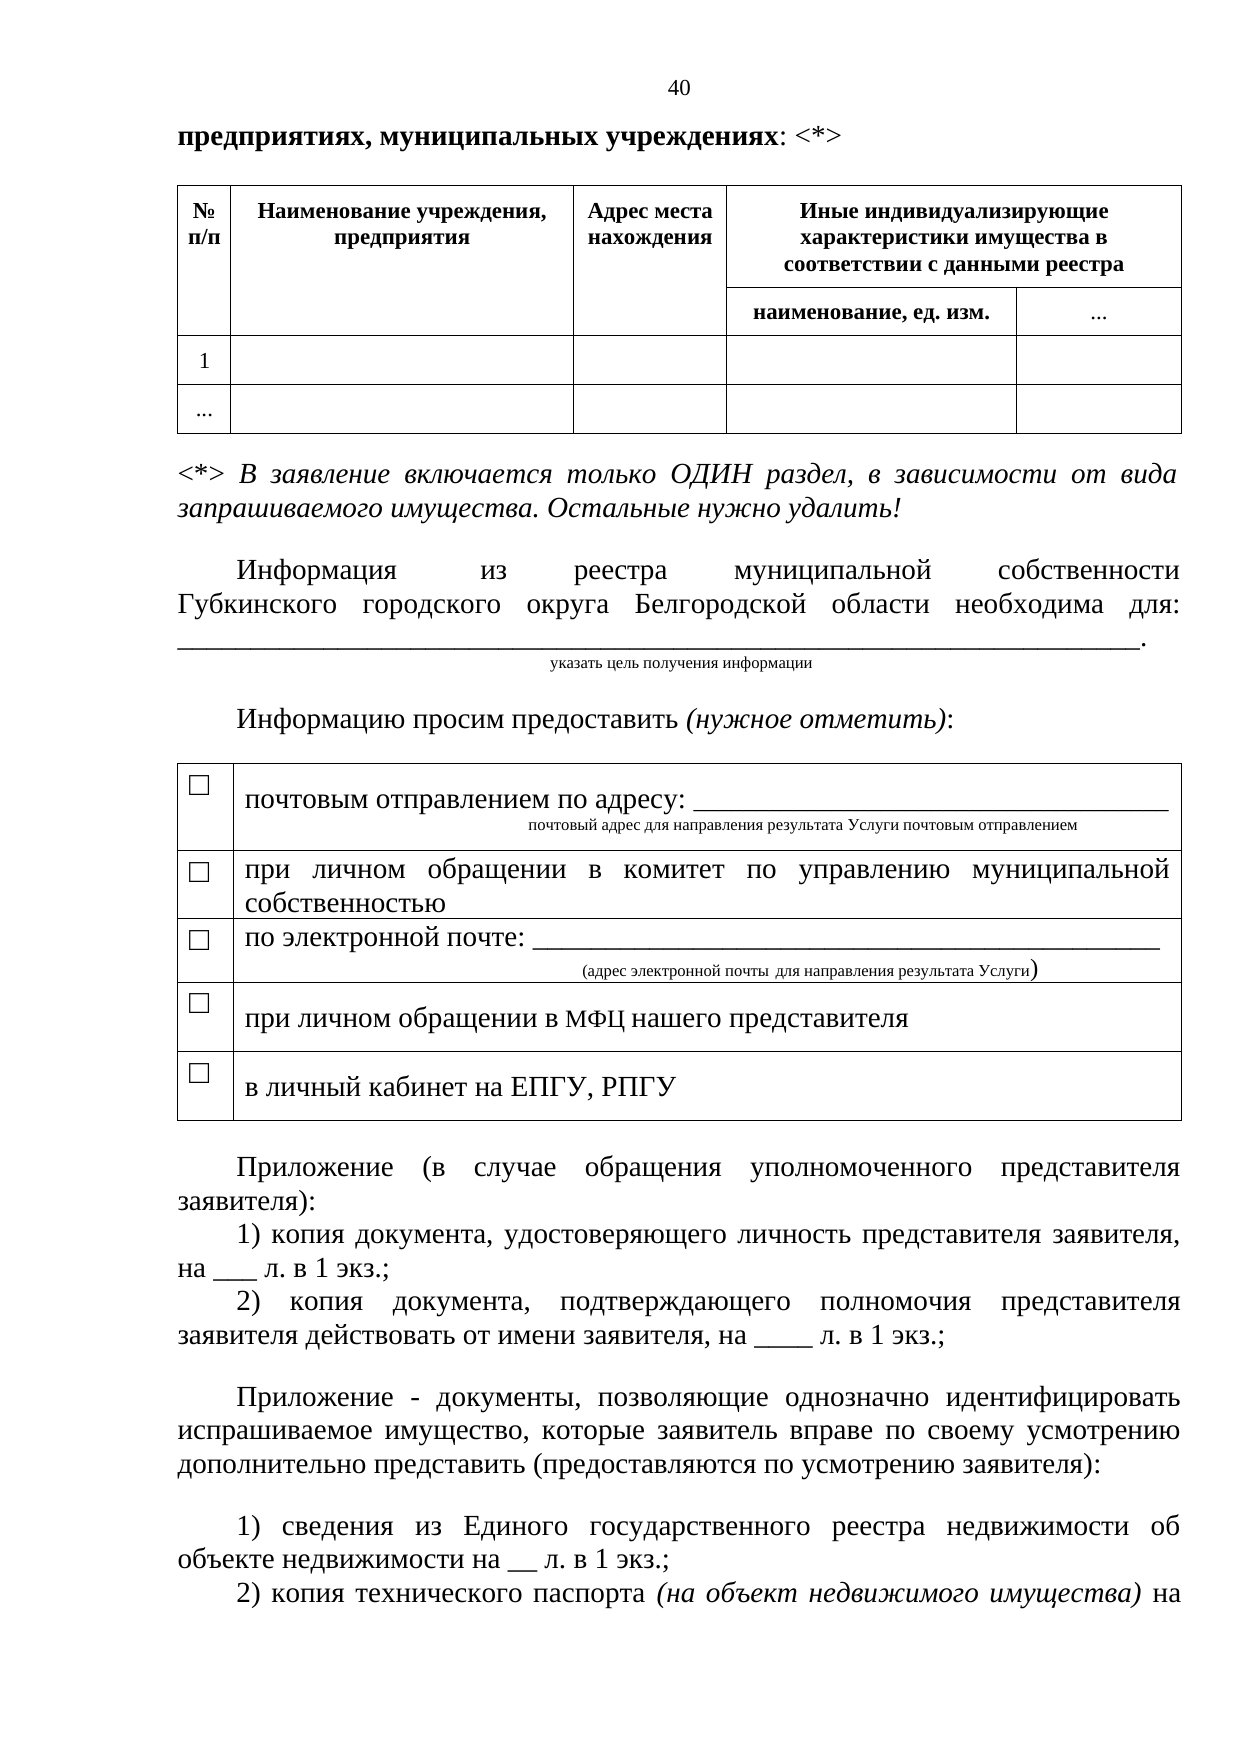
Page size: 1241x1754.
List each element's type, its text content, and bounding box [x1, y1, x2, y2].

table_cell [231, 336, 573, 384]
table_cell 1 [178, 336, 230, 384]
text Информация из реестра муниципальной собственности Губкинского городского округа Белгородской области необходима для: __________________________________________________________________. [177, 552, 1181, 653]
table_cell [231, 385, 573, 432]
table_cell [574, 336, 726, 384]
table_cell [1017, 336, 1181, 384]
table_header почтовым отправлением по адресу: ______________________________________ почтовый адрес для направления результата Услуги почтовым отправлением [234, 764, 1181, 850]
table_cell при личном обращении в МФЦ нашего представителя [234, 983, 1181, 1051]
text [177, 118, 1181, 152]
text Приложение (в случае обращения уполномоченного представителя заявителя): [177, 1149, 1181, 1216]
text <*> В заявление включается только ОДИН раздел, в зависимости от вида запрашиваемого имущества. Остальные нужно удалить! [177, 456, 1181, 523]
text Приложение - документы, позволяющие однозначно идентифицировать испрашиваемое имущество, которые заявитель вправе по своему усмотрению дополнительно представить (предоставляются по усмотрению заявителя): [177, 1379, 1181, 1479]
table_cell наименование, ед. изм. [727, 288, 1016, 335]
text 1) сведения из Единого государственного реестра недвижимости об объекте недвижимости на __ л. в 1 экз.; [177, 1508, 1181, 1575]
text 2) копия документа, подтверждающего полномочия представителя заявителя действовать от имени заявителя, на ____ л. в 1 экз.; [177, 1283, 1181, 1351]
text 1) копия документа, удостоверяющего личность представителя заявителя, на ___ л. в 1 экз.; [177, 1216, 1181, 1283]
table_cell ... [1017, 288, 1181, 335]
table_cell [727, 336, 1016, 384]
table_cell при личном обращении в комитет по управлению муниципальной собственностью [234, 851, 1181, 918]
table_header Адрес места нахождения [574, 186, 726, 335]
table_header □ [178, 764, 233, 850]
table_cell [727, 385, 1016, 432]
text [177, 1575, 1181, 1609]
table_cell □ [178, 1052, 233, 1120]
table_header Наименование учреждения, предприятия [231, 186, 573, 335]
table_header № п/п [178, 186, 230, 335]
text указать цель получения информации [177, 653, 1181, 672]
table_cell □ [178, 851, 233, 918]
table_cell [1017, 385, 1181, 432]
table_cell □ [178, 919, 233, 982]
table_cell □ [178, 983, 233, 1051]
table_header Иные индивидуализирующие характеристики имущества в соответствии с данными реестра [727, 186, 1181, 287]
table_cell ... [178, 385, 230, 432]
table_cell в личный кабинет на ЕПГУ, РПГУ [234, 1052, 1181, 1120]
table_cell [574, 385, 726, 432]
table_cell по электронной почте: ___________________________________________ (адрес электронной почты для направления результата Услуги) [234, 919, 1181, 982]
text Информацию просим предоставить (нужное отметить): [177, 701, 1181, 734]
